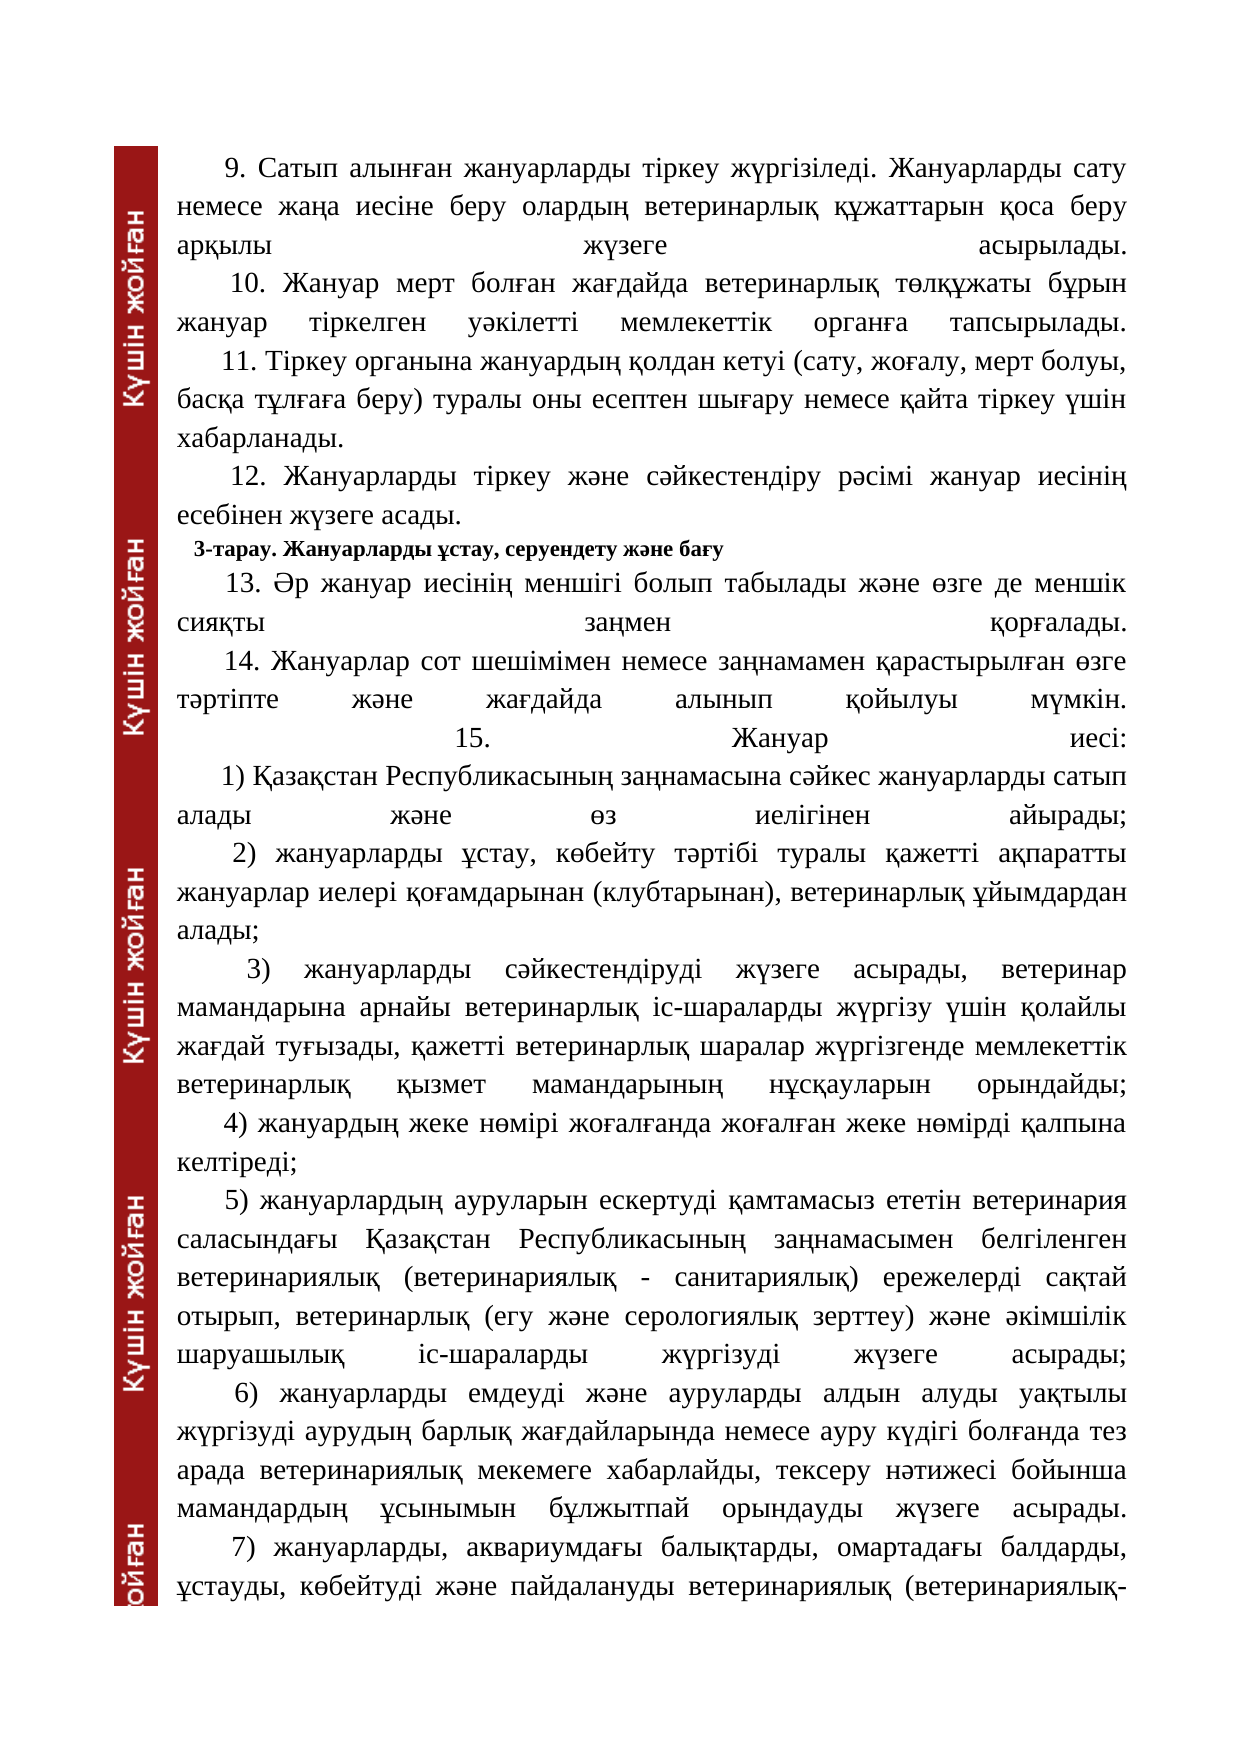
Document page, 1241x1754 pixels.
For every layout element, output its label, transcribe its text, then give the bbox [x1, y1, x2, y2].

picture [114, 1601, 158, 1606]
picture [114, 146, 158, 150]
picture [114, 562, 158, 566]
text 3-тарау. Жануарларды ұстау, серуендету және бағу [112, 535, 1128, 562]
picture [114, 530, 158, 535]
